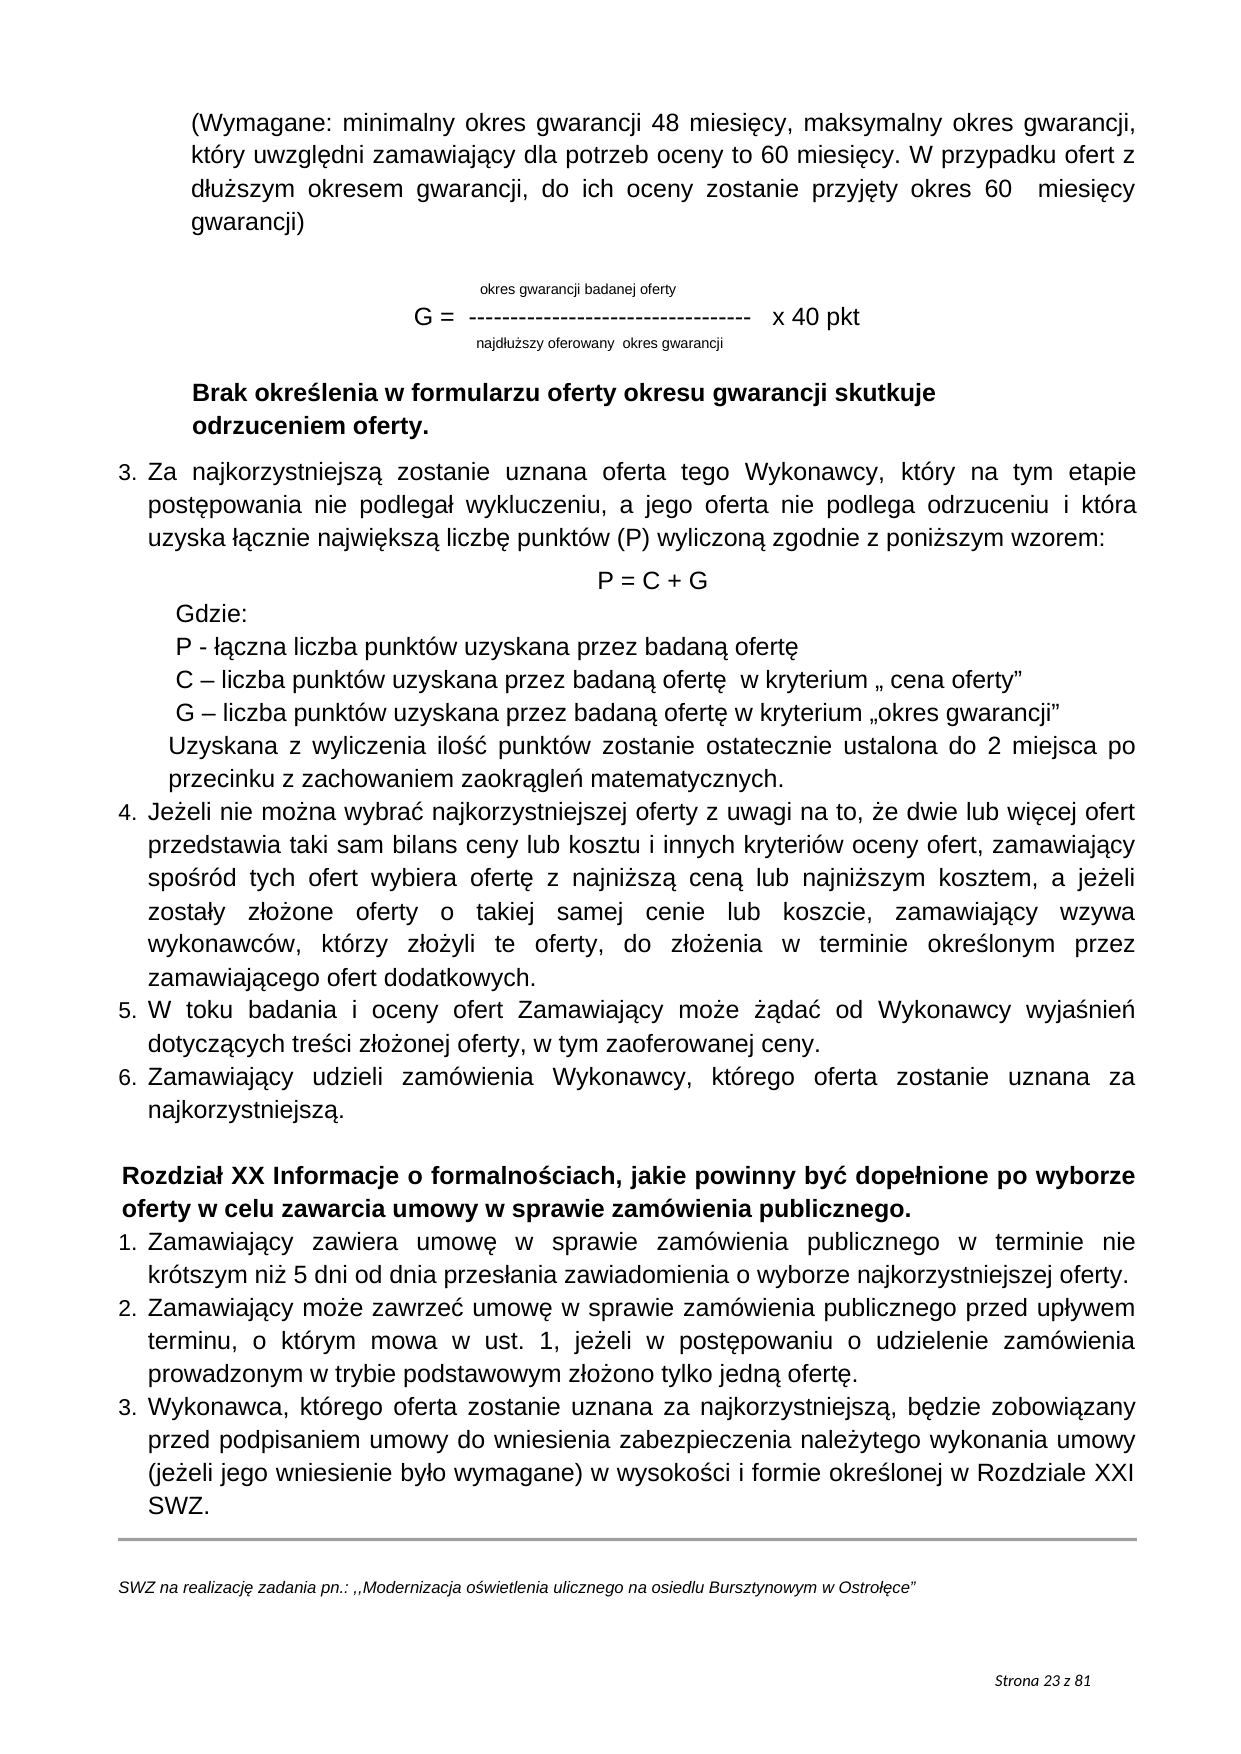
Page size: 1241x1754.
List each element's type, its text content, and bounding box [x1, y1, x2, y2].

text P - łączna liczba punktów uzyskana przez badaną ofertę [168, 632, 1137, 661]
text Gdzie: [168, 599, 1137, 628]
text G – liczba punktów uzyskana przez badaną ofertę w kryterium „okres gwarancji” [168, 698, 1137, 727]
list W toku badania i oceny ofert Zamawiający może żądać od Wykonawcy wyjaśnień dotyczących treści złożonej oferty, w tym zaoferowanej ceny. [118, 996, 1137, 1057]
text najdłuższy oferowany okres gwarancji [312, 335, 1093, 363]
text Brak określenia w formularzu oferty okresu gwarancji skutkuje odrzuceniem oferty. [192, 378, 1093, 440]
list Za najkorzystniejszą zostanie uznana oferta tego Wykonawcy, który na tym etapie postępowania nie podlegał wykluczeniu, a jego oferta nie podlega odrzuceniu i która uzyska łącznie największą liczbę punktów (P) wyliczoną zgodnie z poniższym wzorem: [118, 457, 1137, 552]
list Zamawiający udzieli zamówienia Wykonawcy, którego oferta zostanie uznana za najkorzystniejszą. [118, 1062, 1137, 1123]
list Zamawiający może zawrzeć umowę w sprawie zamówienia publicznego przed upływem terminu, o którym mowa w ust. 1, jeżeli w postępowaniu o udzielenie zamówienia prowadzonym w trybie podstawowym złożono tylko jedną ofertę. [118, 1293, 1137, 1387]
list Jeżeli nie można wybrać najkorzystniejszej oferty z uwagi na to, że dwie lub więcej ofert przedstawia taki sam bilans ceny lub kosztu i innych kryteriów oceny ofert, zamawiający spośród tych ofert wybiera ofertę z najniższą ceną lub najniższym kosztem, a jeżeli zostały złożone oferty o takiej samej cenie lub koszcie, zamawiający wzywa wykonawców, którzy złożyli te oferty, do złożenia w terminie określonym przez zamawiającego ofert dodatkowych. [118, 797, 1137, 991]
text Rozdział XX Informacje o formalnościach, jakie powinny być dopełnione po wyborze oferty w celu zawarcia umowy w sprawie zamówienia publicznego. [122, 1161, 1137, 1222]
text G = ---------------------------------- x 40 pkt [312, 302, 1137, 331]
text Uzyskana z wyliczenia ilość punktów zostanie ostatecznie ustalona do 2 miejsca po przecinku z zachowaniem zaokrągleń matematycznych. [168, 731, 1137, 793]
text (Wymagane: minimalny okres gwarancji 48 miesięcy, maksymalny okres gwarancji, który uwzględni zamawiający dla potrzeb oceny to 60 miesięcy. W przypadku ofert z dłuższym okresem gwarancji, do ich oceny zostanie przyjęty okres 60 miesięcy gwarancji) [191, 107, 1137, 235]
text okres gwarancji badanej oferty [459, 269, 1137, 297]
text P = C + G [168, 566, 1137, 595]
list Wykonawca, którego oferta zostanie uznana za najkorzystniejszą, będzie zobowiązany przed podpisaniem umowy do wniesienia zabezpieczenia należytego wykonania umowy (jeżeli jego wniesienie było wymagane) w wysokości i formie określonej w Rozdziale XXI SWZ. [118, 1392, 1137, 1519]
text C – liczba punktów uzyskana przez badaną ofertę w kryterium „ cena oferty” [168, 665, 1137, 694]
list Zamawiający zawiera umowę w sprawie zamówienia publicznego w terminie nie krótszym niż 5 dni od dnia przesłania zawiadomienia o wyborze najkorzystniejszej oferty. [118, 1227, 1137, 1288]
